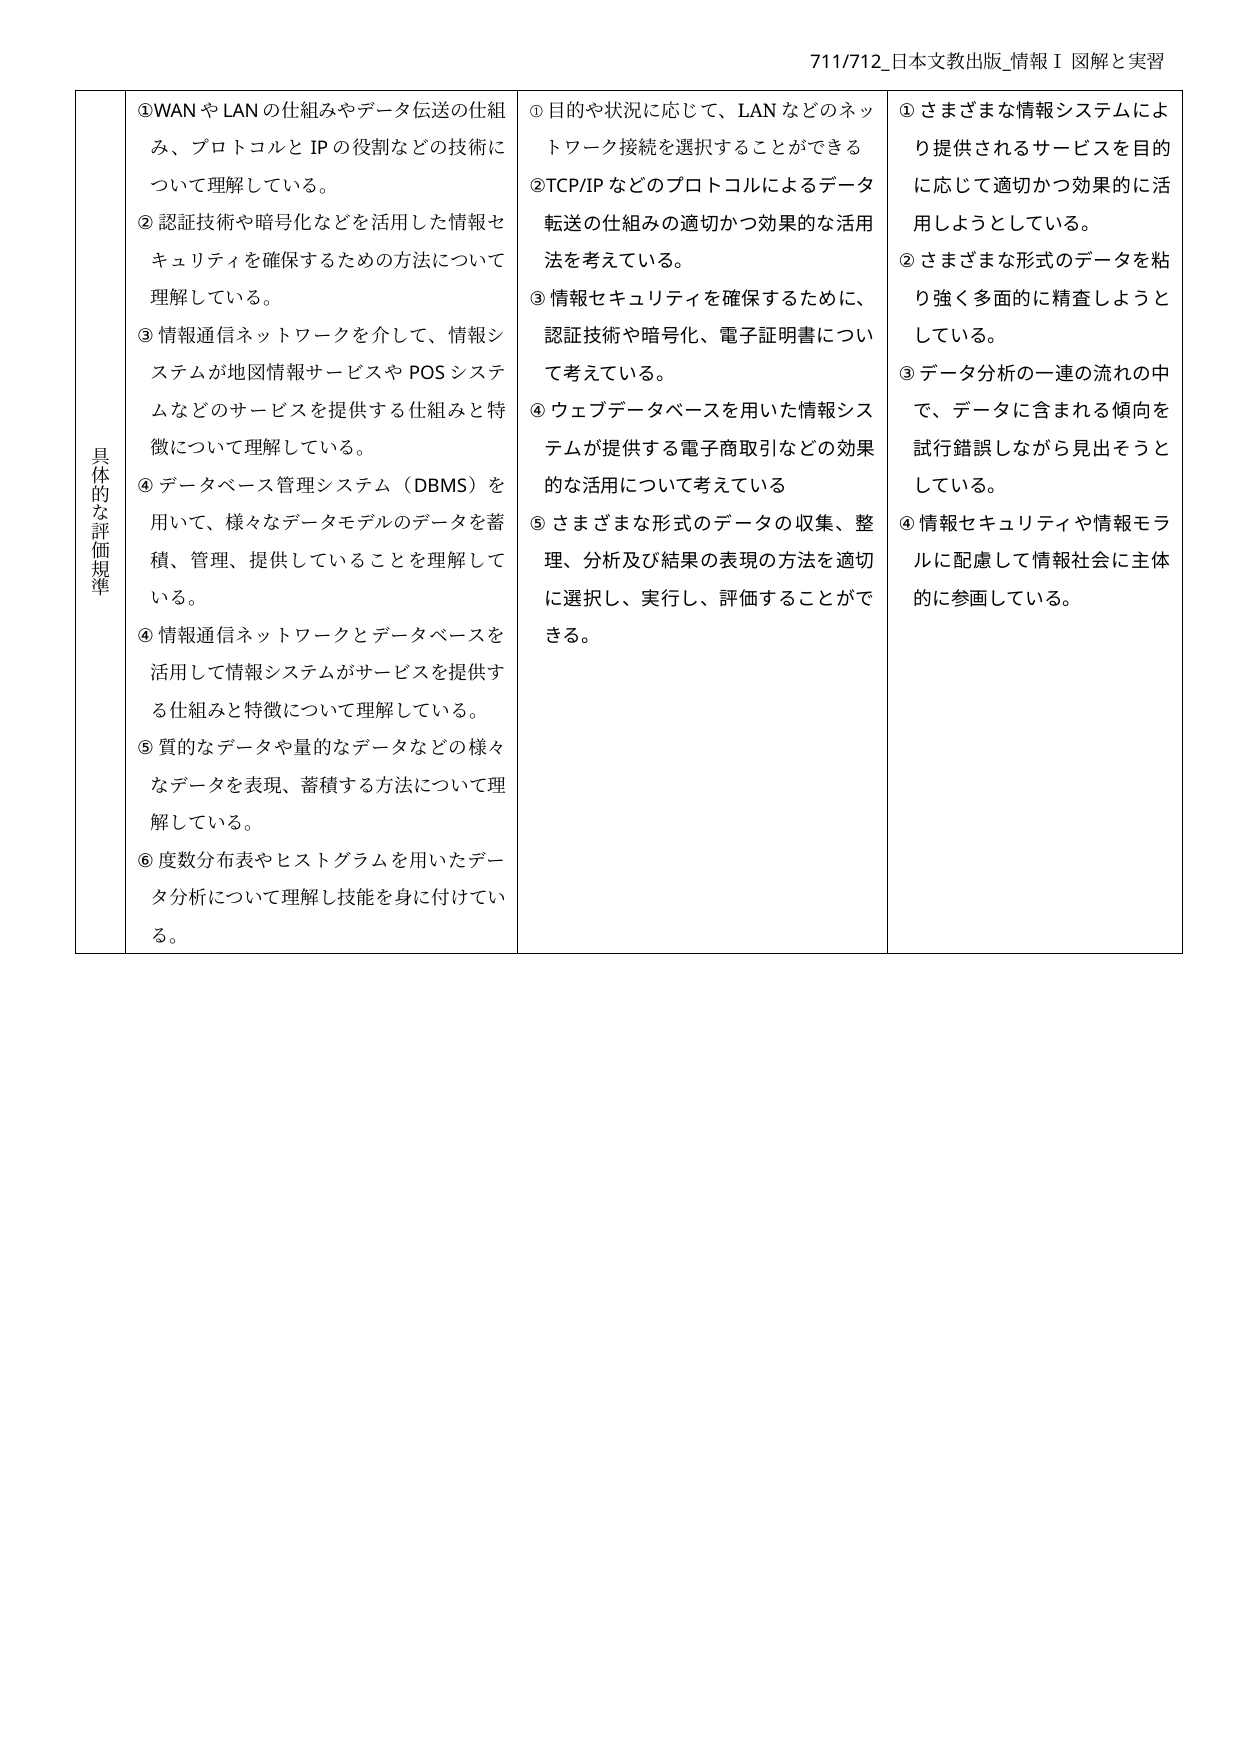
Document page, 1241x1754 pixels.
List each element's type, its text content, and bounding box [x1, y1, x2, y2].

table_cell 具体的な評価規準 [76, 91, 125, 953]
table_cell ①WANやLANの仕組みやデータ伝送の仕組み、プロトコルとIPの役割などの技術について理解している。 ②認証技術や暗号化などを活用した情報セキュリティを確保するための方法について理解している。 ③情報通信ネットワークを介して、情報システムが地図情報サービスやPOSシステムなどのサービスを提供する仕組みと特徴について理解している。 ④データベース管理システム（DBMS）を用いて、様々なデータモデルのデータを蓄積、管理、提供していることを理解している。 ④情報通信ネットワークとデータベースを活用して情報システムがサービスを提供する仕組みと特徴について理解している。 ⑤質的なデータや量的なデータなどの様々なデータを表現、蓄積する方法について理解している。 ⑥度数分布表やヒストグラムを用いたデータ分析について理解し技能を身に付けている。 [126, 91, 517, 953]
table_cell ①目的や状況に応じて、LANなどのネットワーク接続を選択することができる ②TCP/IPなどのプロトコルによるデータ転送の仕組みの適切かつ効果的な活用法を考えている。 ③情報セキュリティを確保するために、認証技術や暗号化、電子証明書について考えている。 ④ウェブデータベースを用いた情報システムが提供する電子商取引などの効果的な活用について考えている ⑤さまざまな形式のデータの収集、整理、分析及び結果の表現の方法を適切に選択し、実行し、評価することができる。 [518, 91, 887, 953]
table_cell ①さまざまな情報システムにより提供されるサービスを目的に応じて適切かつ効果的に活用しようとしている。 ②さまざまな形式のデータを粘り強く多面的に精査しようとしている。 ③データ分析の一連の流れの中で、データに含まれる傾向を試行錯誤しながら見出そうとしている。 ④情報セキュリティや情報モラルに配慮して情報社会に主体的に参画している。 [888, 91, 1182, 953]
